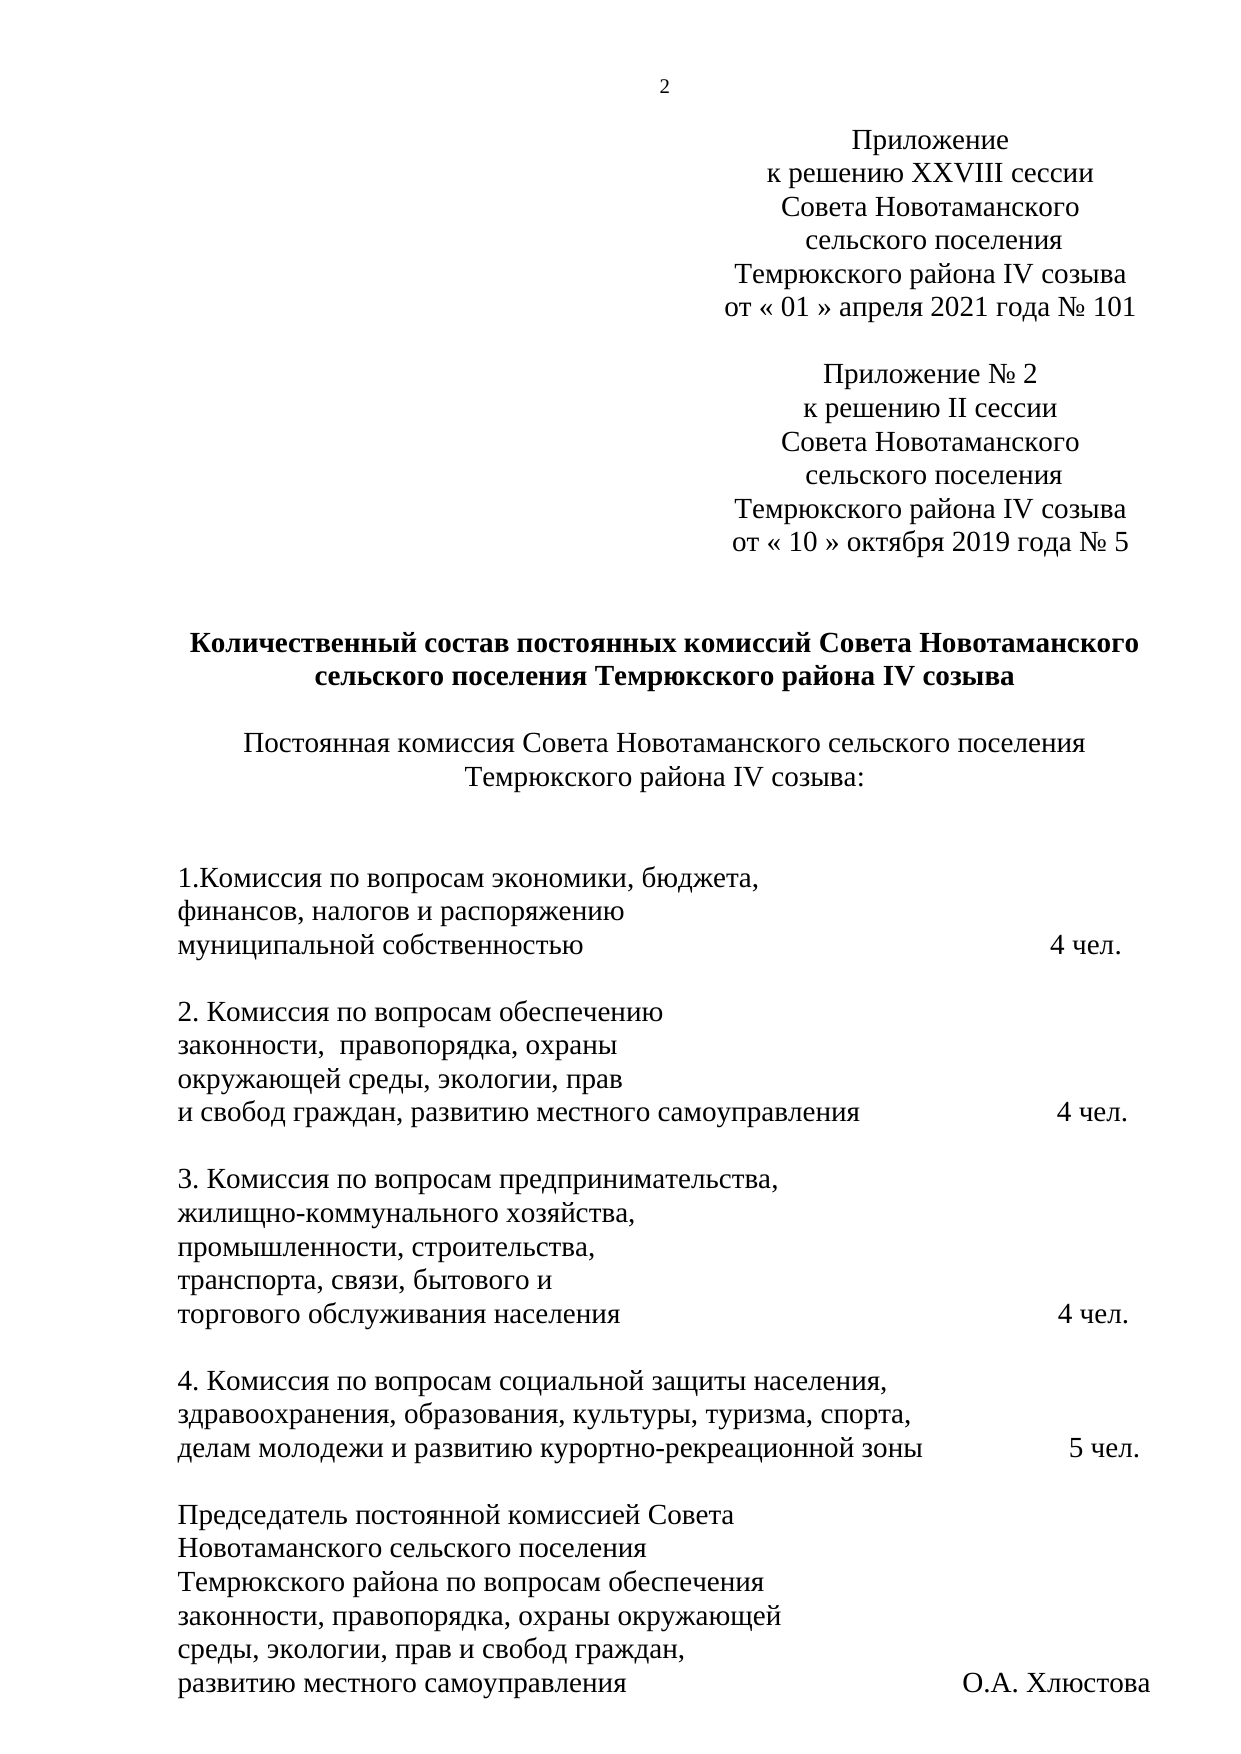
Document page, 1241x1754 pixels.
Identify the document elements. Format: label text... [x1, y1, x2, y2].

text сельского поселения [177, 222, 1152, 256]
text Новотаманского сельского поселения [177, 1531, 1152, 1564]
text промышленности, строительства, [177, 1229, 1152, 1262]
text транспорта, связи, бытового и [177, 1262, 1152, 1296]
text 4. Комиссия по вопросам социальной защиты населения, [177, 1363, 1152, 1396]
text к решению II сессии [177, 390, 1152, 424]
text здравоохранения, образования, культуры, туризма, спорта, [177, 1396, 1152, 1430]
text жилищно-коммунального хозяйства, [177, 1195, 1152, 1229]
text от « 01 » апреля 2021 года № 101 [177, 289, 1152, 323]
text законности, правопорядка, охраны окружающей [177, 1598, 1152, 1631]
text к решению XXVIII сессии [177, 155, 1152, 189]
text от « 10 » октября 2019 года № 5 [177, 524, 1152, 558]
text Темрюкского района по вопросам обеспечения [177, 1564, 1152, 1598]
text Постоянная комиссия Совета Новотаманского сельского поселения Темрюкского района IV созыва: [177, 726, 1152, 793]
text Приложение [177, 122, 1152, 155]
text финансов, налогов и распоряжению [177, 893, 1152, 927]
text Темрюкского района IV созыва [177, 256, 1152, 289]
text развитию местного самоуправления О.А. Хлюстова [177, 1665, 1152, 1698]
text 1.Комиссия по вопросам экономики, бюджета, [177, 860, 1152, 893]
text сельского поселения [177, 457, 1152, 491]
text Темрюкского района IV созыва [177, 491, 1152, 524]
text окружающей среды, экологии, прав [177, 1061, 1152, 1094]
text среды, экологии, прав и свобод граждан, [177, 1631, 1152, 1665]
text Приложение № 2 [177, 357, 1152, 390]
text 2. Комиссия по вопросам обеспечению [177, 994, 1152, 1027]
text Совета Новотаманского [177, 424, 1152, 457]
text Председатель постоянной комиссией Совета [177, 1497, 1152, 1531]
text законности, правопорядка, охраны [177, 1027, 1152, 1061]
text торгового обслуживания населения 4 чел. [177, 1296, 1152, 1329]
text и свобод граждан, развитию местного самоуправления 4 чел. [177, 1094, 1152, 1128]
text делам молодежи и развитию курортно-рекреационной зоны 5 чел. [177, 1430, 1152, 1463]
text Количественный состав постоянных комиссий Совета Новотаманского сельского поселения Темрюкского района IV созыва [177, 625, 1152, 692]
text муниципальной собственностью 4 чел. [177, 927, 1152, 960]
text 3. Комиссия по вопросам предпринимательства, [177, 1162, 1152, 1195]
text Совета Новотаманского [177, 189, 1152, 222]
